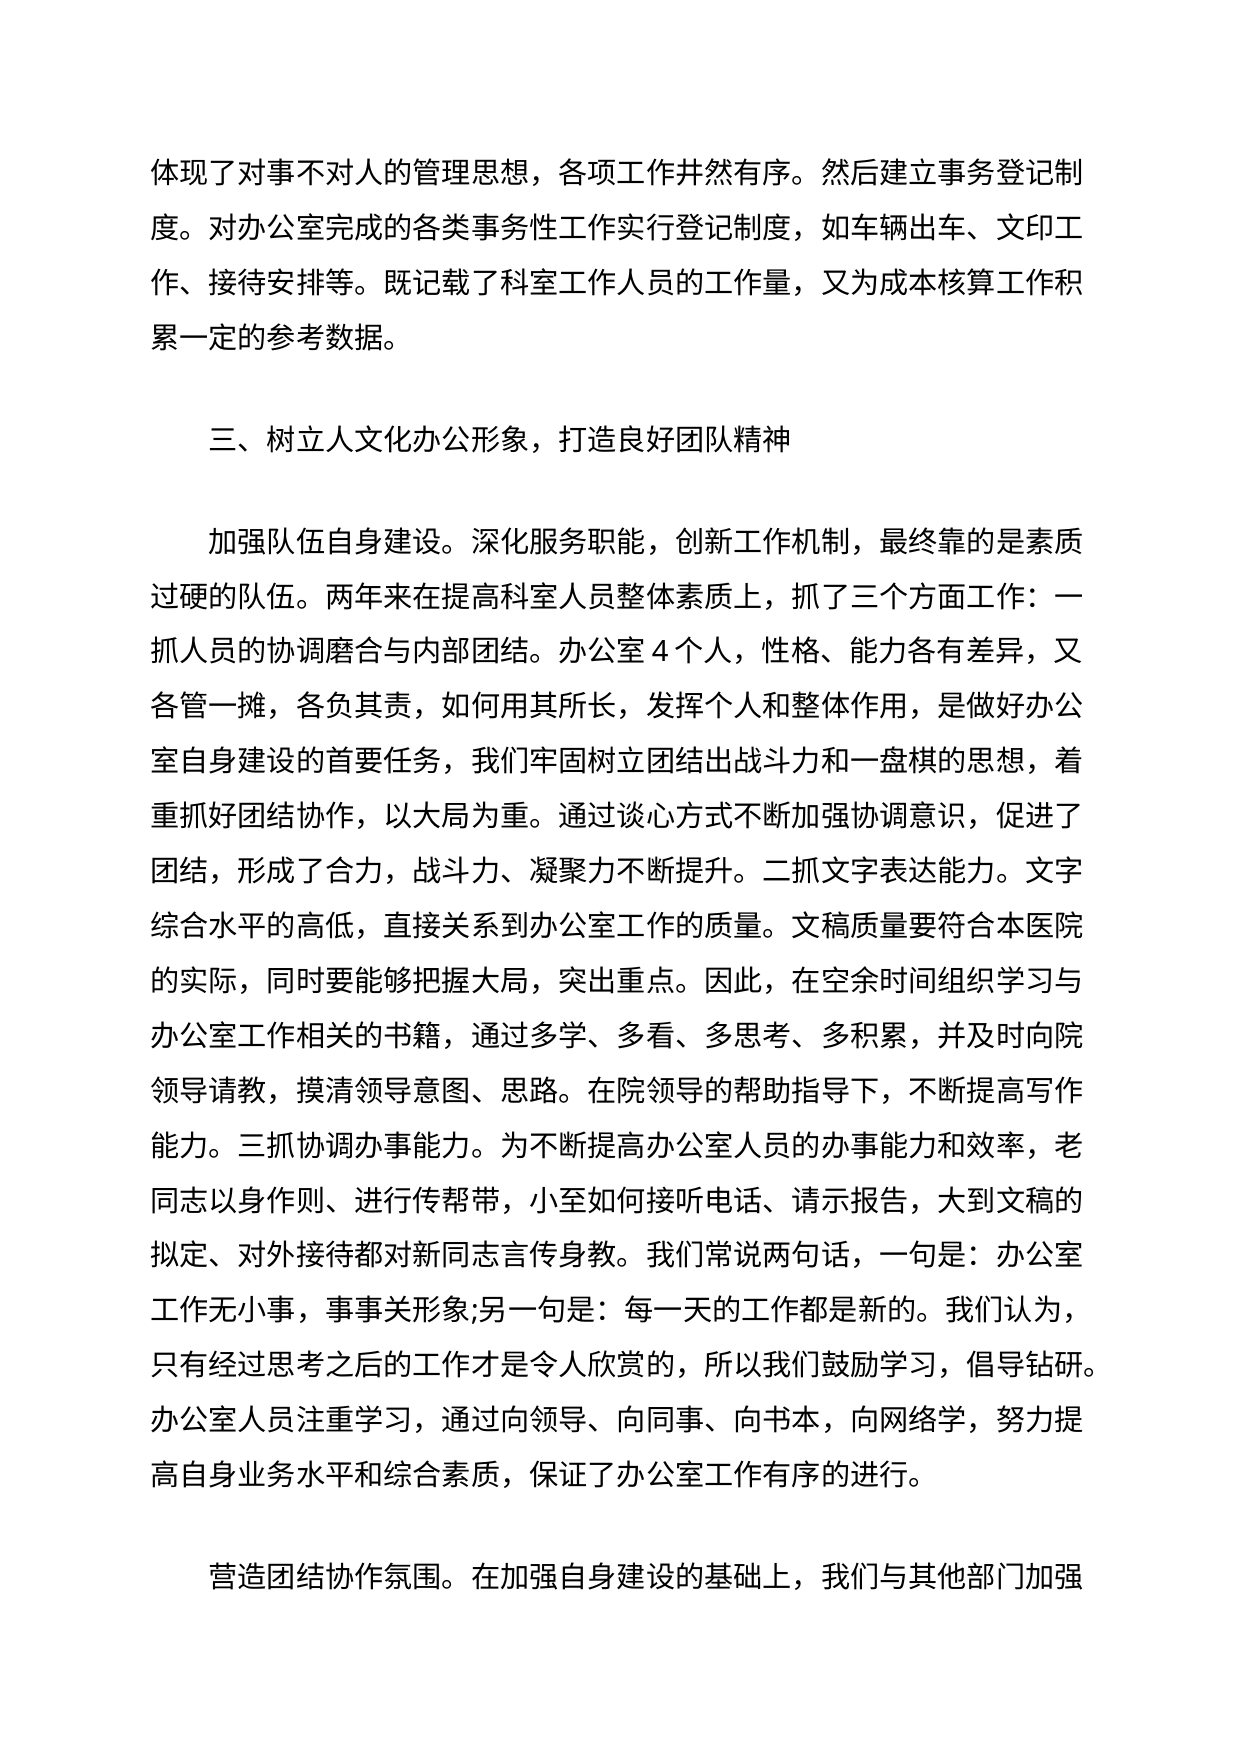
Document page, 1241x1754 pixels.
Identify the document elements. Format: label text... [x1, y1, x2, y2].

text 三、树立人文化办公形象，打造良好团队精神 [150, 416, 1090, 459]
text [150, 1553, 1090, 1596]
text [150, 150, 1090, 357]
text 加强队伍自身建设。深化服务职能，创新工作机制，最终靠的是素质过硬的队伍。两年来在提高科室人员整体素质上，抓了三个方面工作：一抓人员的协调磨合与内部团结。办公室4个人，性格、能力各有差异，又各管一摊，各负其责，如何用其所长，发挥个人和整体作用，是做好办公室自身建设的首要任务，我们牢固树立团结出战斗力和一盘棋的思想，着重抓好团结协作，以大局为重。通过谈心方式不断加强协调意识，促进了团结，形成了合力，战斗力、凝聚力不断提升。二抓文字表达能力。文字综合水平的高低，直接关系到办公室工作的质量。文稿质量要符合本医院的实际，同时要能够把握大局，突出重点。因此，在空余时间组织学习与办公室工作相关的书籍，通过多学、多看、多思考、多积累，并及时向院领导请教，摸清领导意图、思路。在院领导的帮助指导下，不断提高写作能力。三抓协调办事能力。为不断提高办公室人员的办事能力和效率，老同志以身作则、进行传帮带，小至如何接听电话、请示报告，大到文稿的拟定、对外接待都对新同志言传身教。我们常说两句话，一句是：办公室工作无小事，事事关形象;另一句是：每一天的工作都是新的。我们认为，只有经过思考之后的工作才是令人欣赏的，所以我们鼓励学习，倡导钻研。办公室人员注重学习，通过向领导、向同事、向书本，向网络学，努力提高自身业务水平和综合素质，保证了办公室工作有序的进行。 [150, 518, 1090, 1494]
